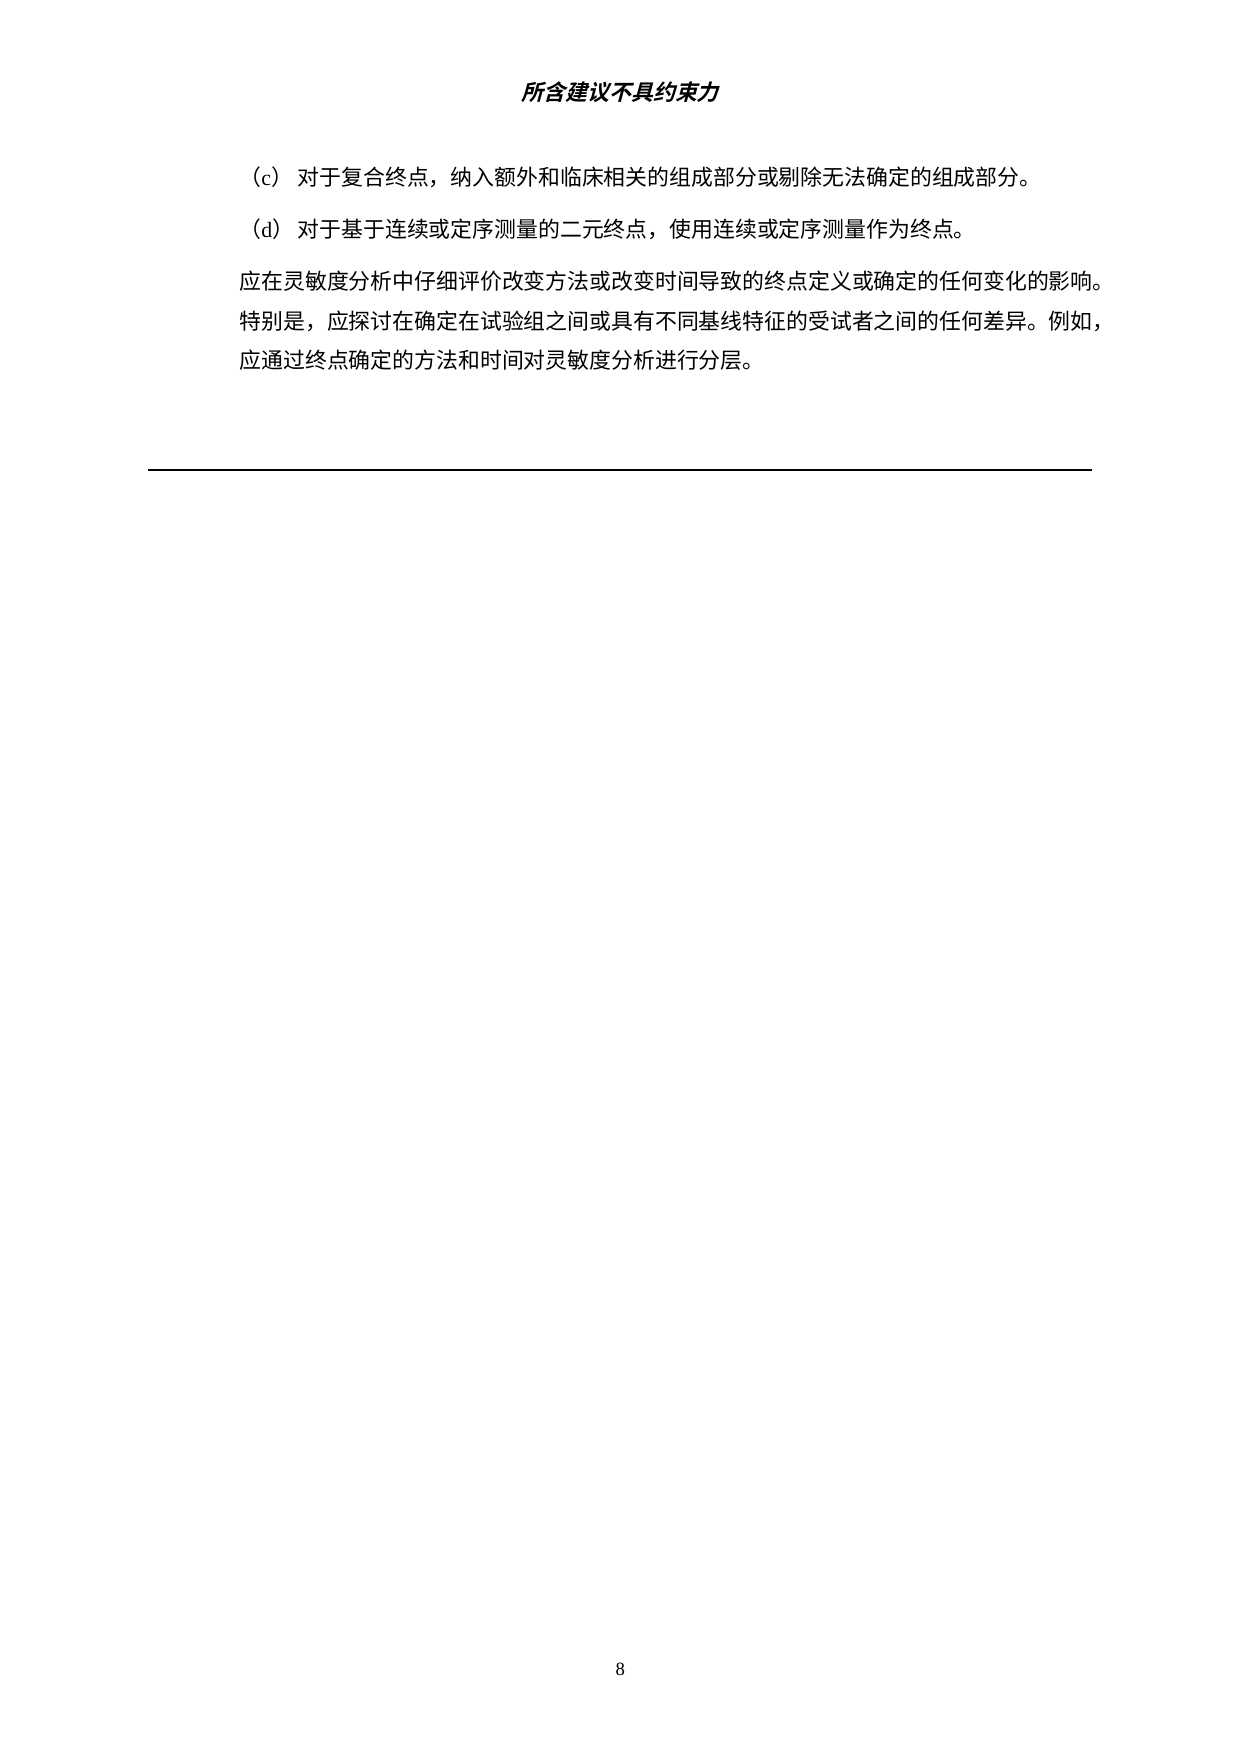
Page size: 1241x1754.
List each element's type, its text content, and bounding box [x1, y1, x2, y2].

text （d） 对于基于连续或定序测量的二元终点，使用连续或定序测量作为终点。 [239, 212, 1092, 244]
text （c） 对于复合终点，纳入额外和临床相关的组成部分或剔除无法确定的组成部分。 [239, 160, 1092, 192]
text 应在灵敏度分析中仔细评价改变方法或改变时间导致的终点定义或确定的任何变化的影响。特别是，应探讨在确定在试验组之间或具有不同基线特征的受试者之间的任何差异。例如，应通过终点确定的方法和时间对灵敏度分析进行分层。 [239, 264, 1092, 375]
